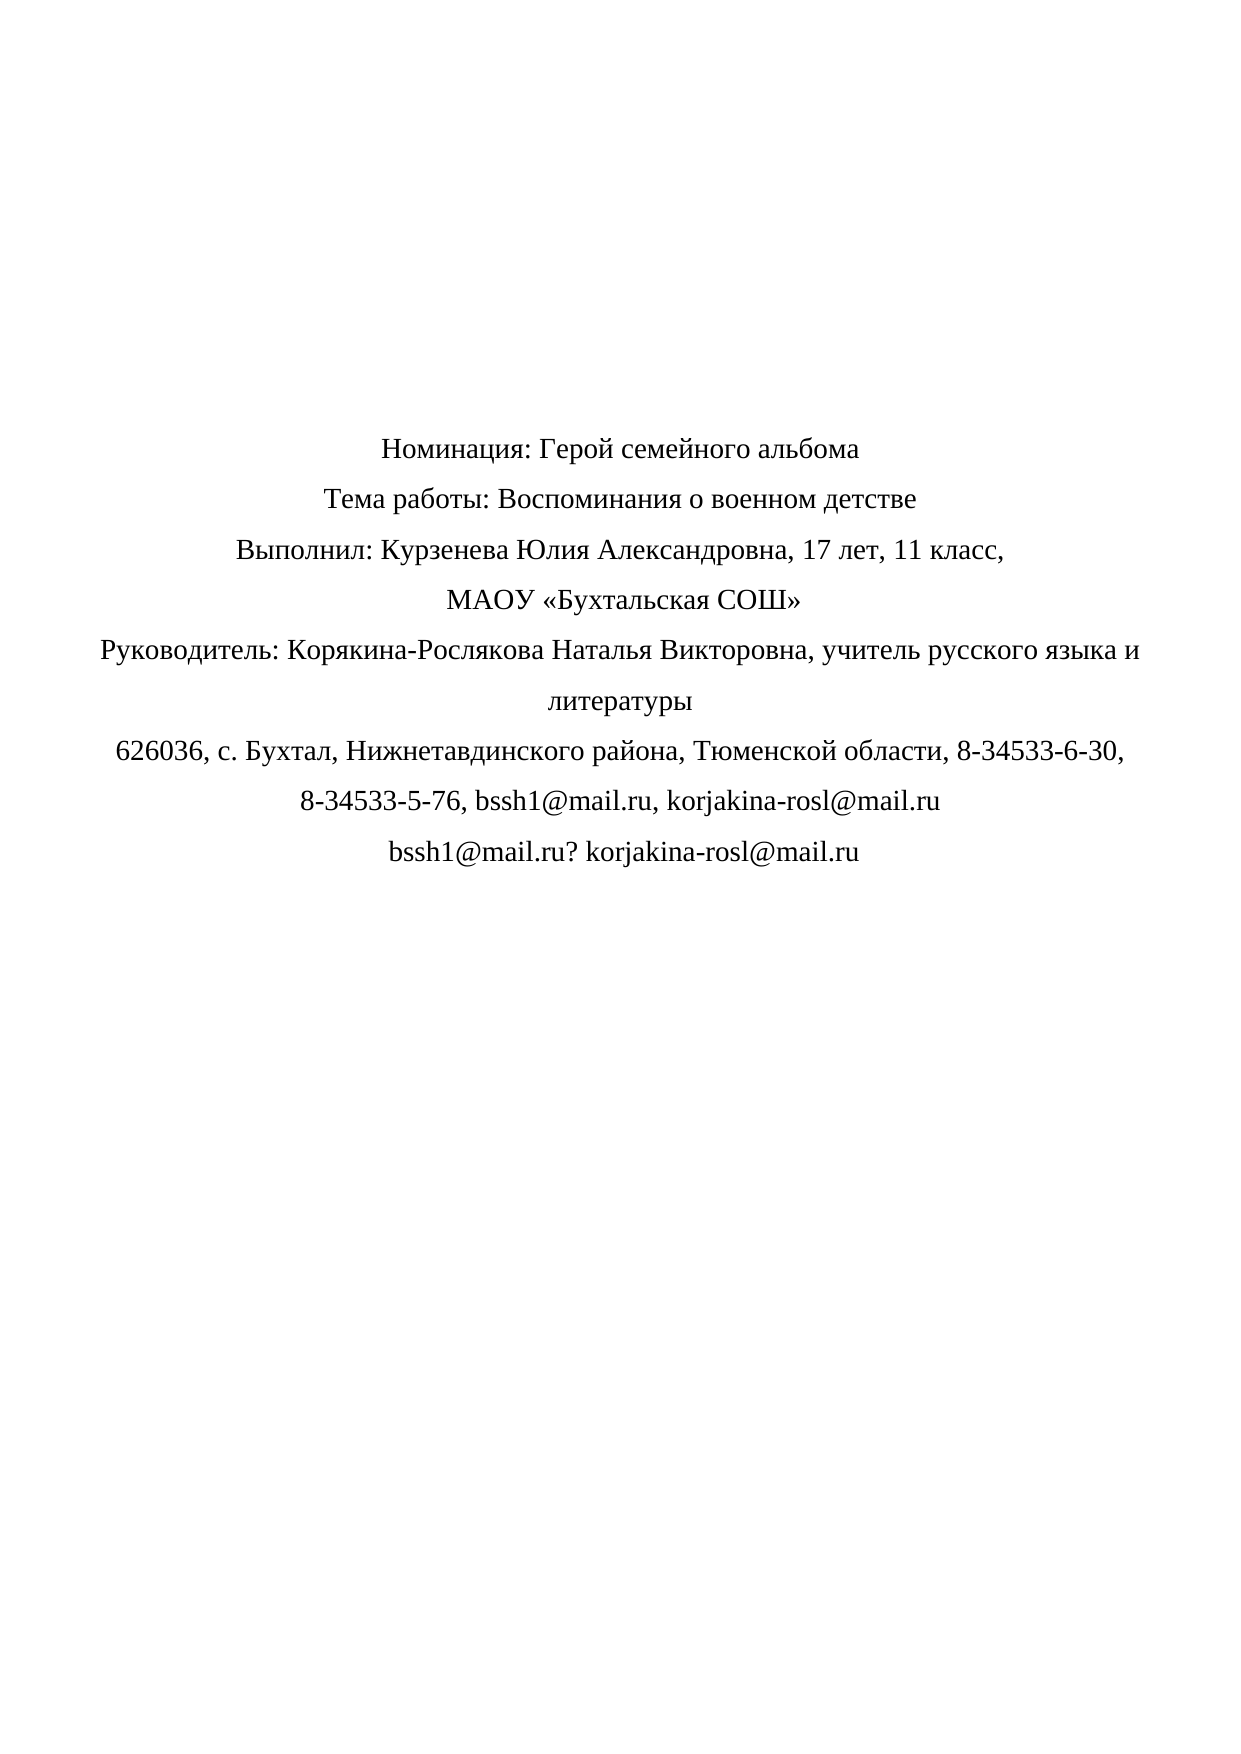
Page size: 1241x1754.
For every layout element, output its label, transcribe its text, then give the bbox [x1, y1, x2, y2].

text 8-34533-5-76, bssh1@mail.ru, korjakina-rosl@mail.ru [75, 783, 1165, 817]
text 626036, с. Бухтал, Нижнетавдинского района, Тюменской области, 8-34533-6-30, [75, 733, 1165, 767]
text bssh1@mail.ru? korjakina-rosl@mail.ru [75, 834, 1165, 867]
text МАОУ «Бухтальская СОШ» [75, 582, 1165, 616]
text Номинация: Герой семейного альбома [75, 431, 1165, 465]
text Тема работы: Воспоминания о военном детстве [75, 482, 1165, 515]
text Руководитель: Корякина-Рослякова Наталья Викторовна, учитель русского языка и литературы [75, 632, 1165, 716]
text Выполнил: Курзенева Юлия Александровна, 17 лет, 11 класс, [75, 532, 1165, 565]
